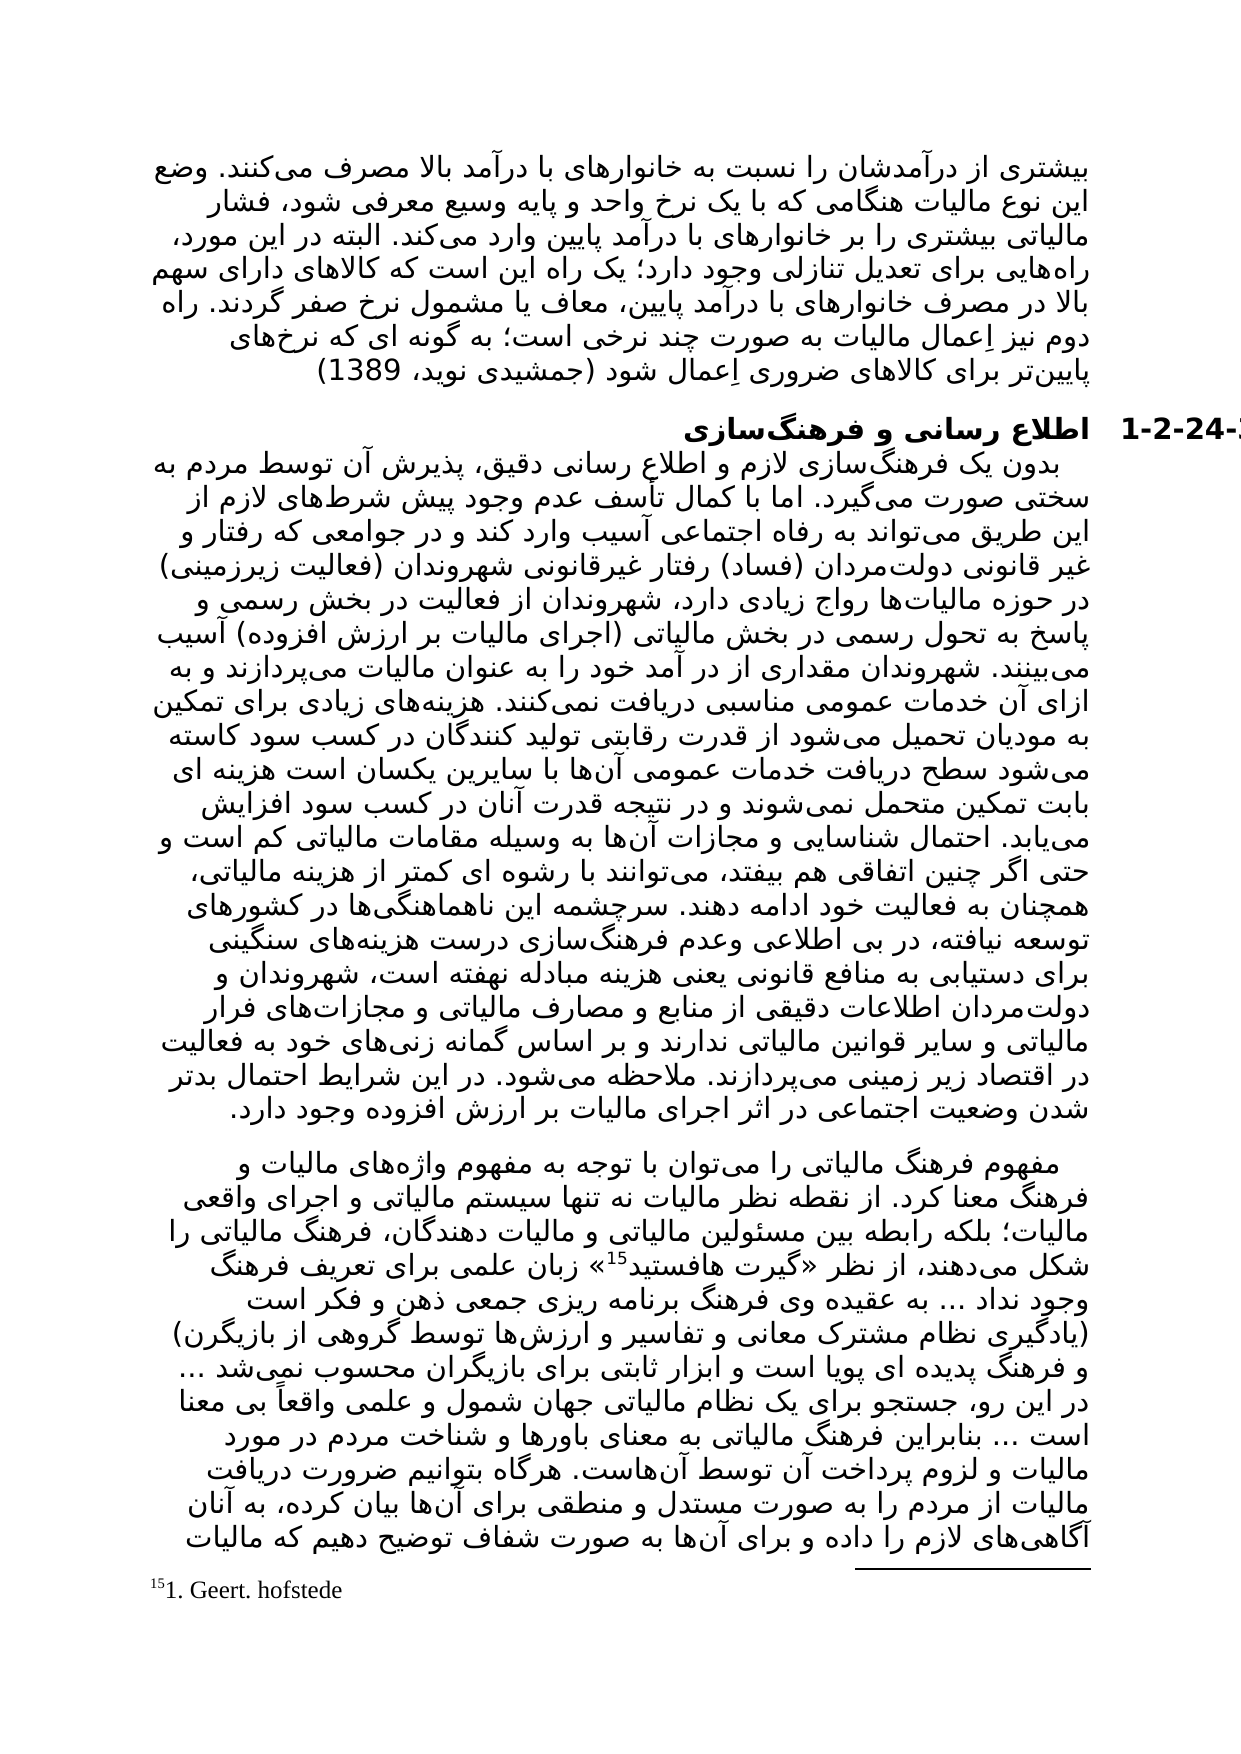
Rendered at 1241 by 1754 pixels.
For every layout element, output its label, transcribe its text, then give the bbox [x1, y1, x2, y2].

text بدون یک فرهنگ‌سازی لازم و اطلاع رسانی دقیق، پذیرش آن توسط مردم به سختی صورت می‌گیرد. اما با کمال تأسف عدم وجود پیش شرط‌های لازم از این طریق می‌تواند به رفاه اجتماعی آسیب وارد کند و در جوامعی که رفتار و غیر قانونی دولت‌مردان (فساد) رفتار غیرقانونی شهروندان (فعالیت زیرزمینی) در حوزه مالیات‌ها رواج زیادی دارد، شهروندان از فعالیت در بخش رسمی و پاسخ به تحول رسمی در بخش مالیاتی (اجرای مالیات بر ارزش افزوده) آسیب می‌بینند. شهروندان مقداری از در آمد خود را به عنوان مالیات می‌پردازند و به ازای آن خدمات عمومی مناسبی دریافت نمی‌کنند. هزینه‌های زیادی برای تمکین به مودیان تحمیل می‌شود از قدرت رقابتی تولید کنندگان در کسب سود کاسته می‌شود سطح دریافت خدمات عمومی آن‌ها با سایرین یکسان است هزینه ای بابت تمکین متحمل نمی‌شوند و در نتیجه قدرت آنان در کسب سود افزایش می‌یابد. احتمال شناسایی و مجازات آن‌ها به وسیله مقامات مالیاتی کم است و حتی اگر چنین اتفاقی هم بیفتد، می‌توانند با رشوه ای کمتر از هزینه مالیاتی، همچنان به فعالیت خود ادامه دهند. سرچشمه این ناهماهنگی‌ها در کشورهای توسعه نیافته، در بی اطلاعی وعدم فرهنگ‌سازی درست هزینه‌های سنگینی برای دستیابی به منافع قانونی یعنی هزینه مبادله نهفته است، شهروندان و دولت‌مردان اطلاعات دقیقی از منابع و مصارف مالیاتی و مجازات‌های فرار مالیاتی و سایر قوانین مالیاتی ندارند و بر اساس گمانه زنی‌های خود به فعالیت در اقتصاد زیر زمینی می‌پردازند. ملاحظه می‌شود. در این شرایط احتمال بدتر شدن وضعیت اجتماعی در اثر اجرای مالیات بر ارزش افزوده وجود دارد. [150, 447, 1090, 1126]
subtitle اطلاع رسانی و فرهنگ‌سازی [150, 413, 1120, 447]
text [150, 150, 1090, 388]
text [150, 1147, 1090, 1554]
